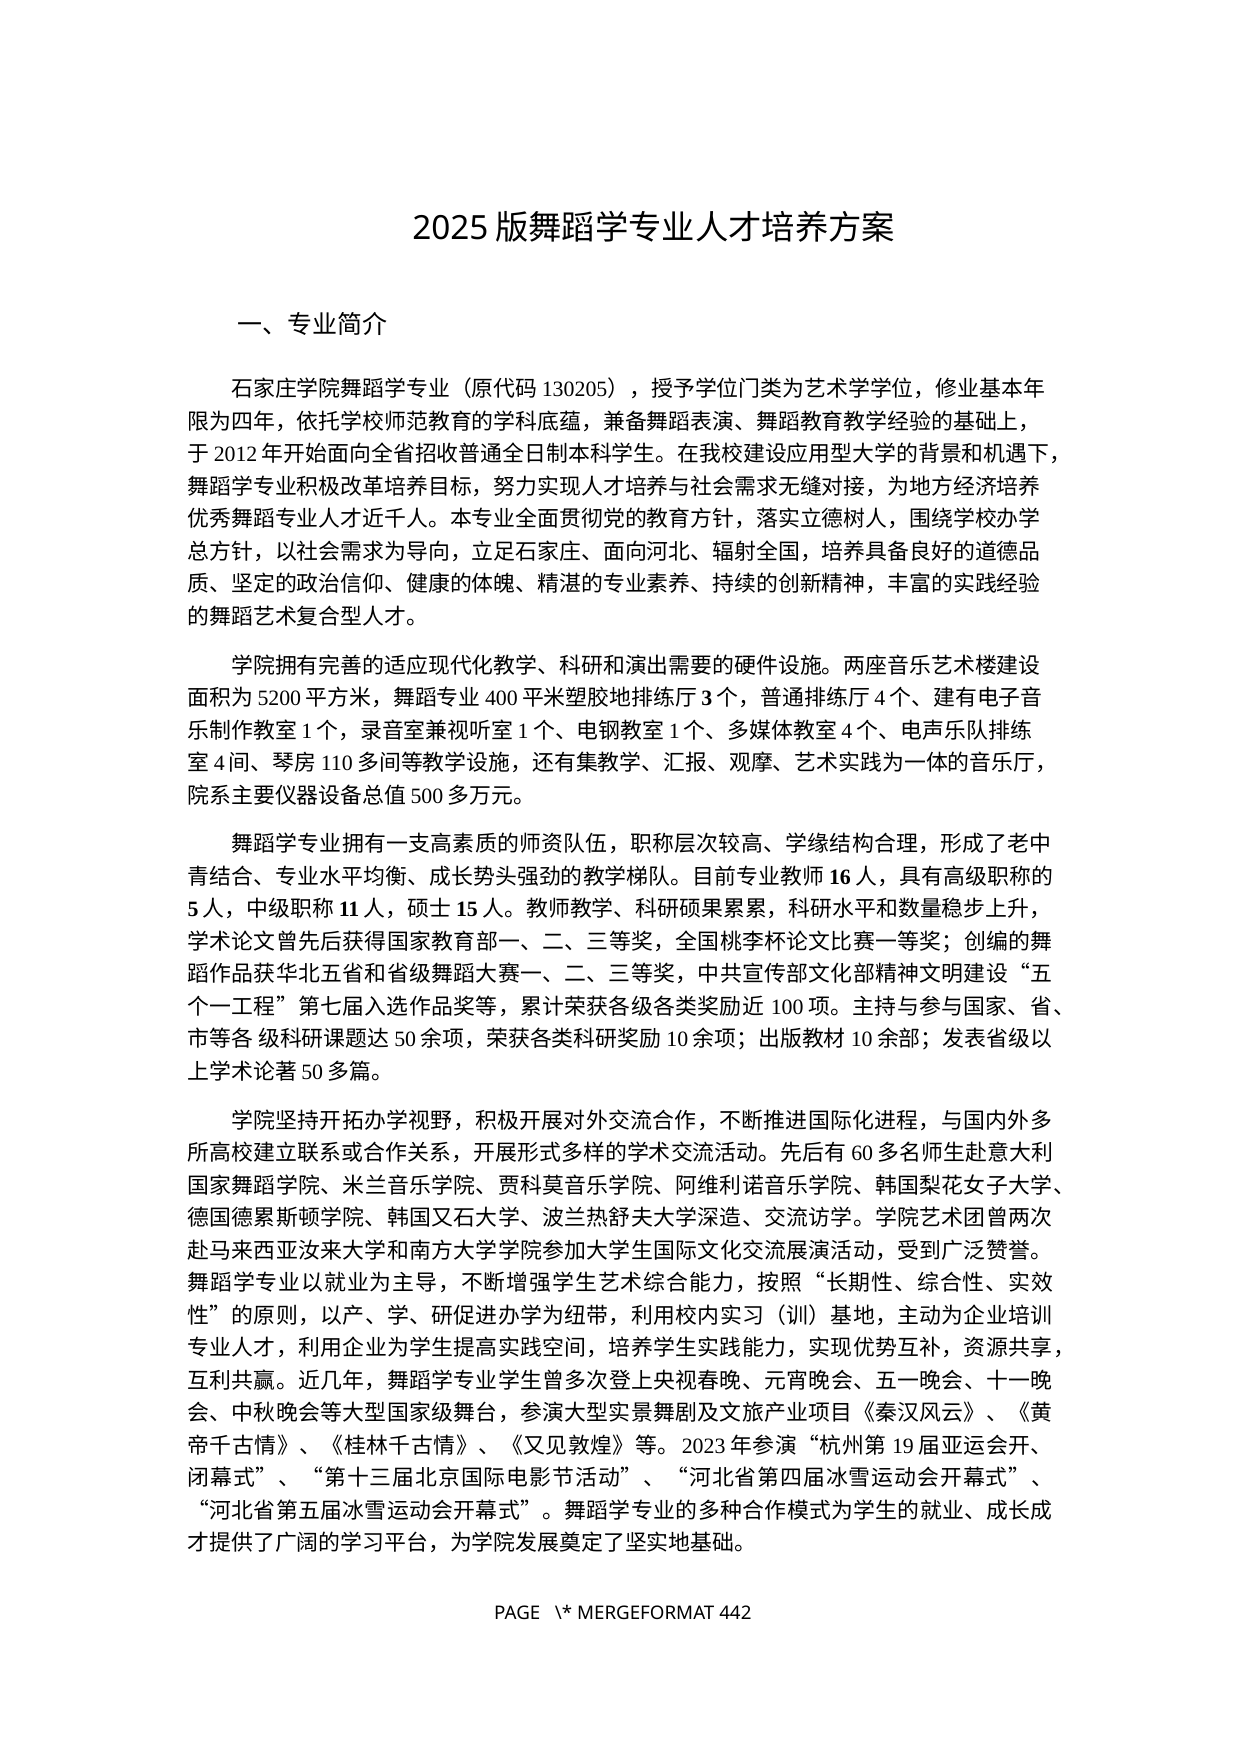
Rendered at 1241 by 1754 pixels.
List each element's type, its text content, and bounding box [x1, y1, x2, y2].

text 2025版舞蹈学专业人才培养方案 [187, 192, 1053, 257]
text 舞蹈学专业拥有一支高素质的师资队伍，职称层次较高、学缘结构合理，形成了老中青结合、专业水平均衡、成长势头强劲的教学梯队。目前专业教师16人，具有高级职称的5人，中级职称11人，硕士15人。教师教学、科研硕果累累，科研水平和数量稳步上升，学术论文曾先后获得国家教育部一、二、三等奖，全国桃李杯论文比赛一等奖；创编的舞蹈作品获华北五省和省级舞蹈大赛一、二、三等奖，中共宣传部文化部精神文明建设“五个一工程”第七届入选作品奖等，累计荣获各级各类奖励近100项。主持与参与国家、省、市等各 级科研课题达50余项，荣获各类科研奖励10余项；出版教材10余部；发表省级以上学术论著50多篇。 [187, 826, 1053, 1086]
text 石家庄学院舞蹈学专业（原代码130205），授予学位门类为艺术学学位，修业基本年限为四年，依托学校师范教育的学科底蕴，兼备舞蹈表演、舞蹈教育教学经验的基础上，于2012年开始面向全省招收普通全日制本科学生。在我校建设应用型大学的背景和机遇下，舞蹈学专业积极改革培养目标，努力实现人才培养与社会需求无缝对接，为地方经济培养优秀舞蹈专业人才近千人。本专业全面贯彻党的教育方针，落实立德树人，围绕学校办学总方针，以社会需求为导向，立足石家庄、面向河北、辐射全国，培养具备良好的道德品质、坚定的政治信仰、健康的体魄、精湛的专业素养、持续的创新精神，丰富的实践经验的舞蹈艺术复合型人才。 [187, 371, 1053, 631]
text 一、专业简介 [187, 290, 1053, 355]
text 学院拥有完善的适应现代化教学、科研和演出需要的硬件设施。两座音乐艺术楼建设面积为5200平方米，舞蹈专业400平米塑胶地排练厅3个，普通排练厅4个、建有电子音乐制作教室1个，录音室兼视听室1个、电钢教室1个、多媒体教室4个、电声乐队排练室4间、琴房110多间等教学设施，还有集教学、汇报、观摩、艺术实践为一体的音乐厅，院系主要仪器设备总值500多万元。 [187, 647, 1053, 810]
text 学院坚持开拓办学视野，积极开展对外交流合作，不断推进国际化进程，与国内外多所高校建立联系或合作关系，开展形式多样的学术交流活动。先后有60多名师生赴意大利国家舞蹈学院、米兰音乐学院、贾科莫音乐学院、阿维利诺音乐学院、韩国梨花女子大学、德国德累斯顿学院、韩国又石大学、波兰热舒夫大学深造、交流访学。学院艺术团曾两次赴马来西亚汝来大学和南方大学学院参加大学生国际文化交流展演活动，受到广泛赞誉。舞蹈学专业以就业为主导，不断增强学生艺术综合能力，按照“长期性、综合性、实效性”的原则，以产、学、研促进办学为纽带，利用校内实习（训）基地，主动为企业培训专业人才，利用企业为学生提高实践空间，培养学生实践能力，实现优势互补，资源共享，互利共赢。近几年，舞蹈学专业学生曾多次登上央视春晚、元宵晚会、五一晚会、十一晚会、中秋晚会等大型国家级舞台，参演大型实景舞剧及文旅产业项目《秦汉风云》、《黄帝千古情》、《桂林千古情》、《又见敦煌》等。2023年参演“杭州第19届亚运会开、闭幕式”、“第十三届北京国际电影节活动”、“河北省第四届冰雪运动会开幕式”、“河北省第五届冰雪运动会开幕式”。舞蹈学专业的多种合作模式为学生的就业、成长成才提供了广阔的学习平台，为学院发展奠定了坚实地基础。 [187, 1102, 1053, 1557]
